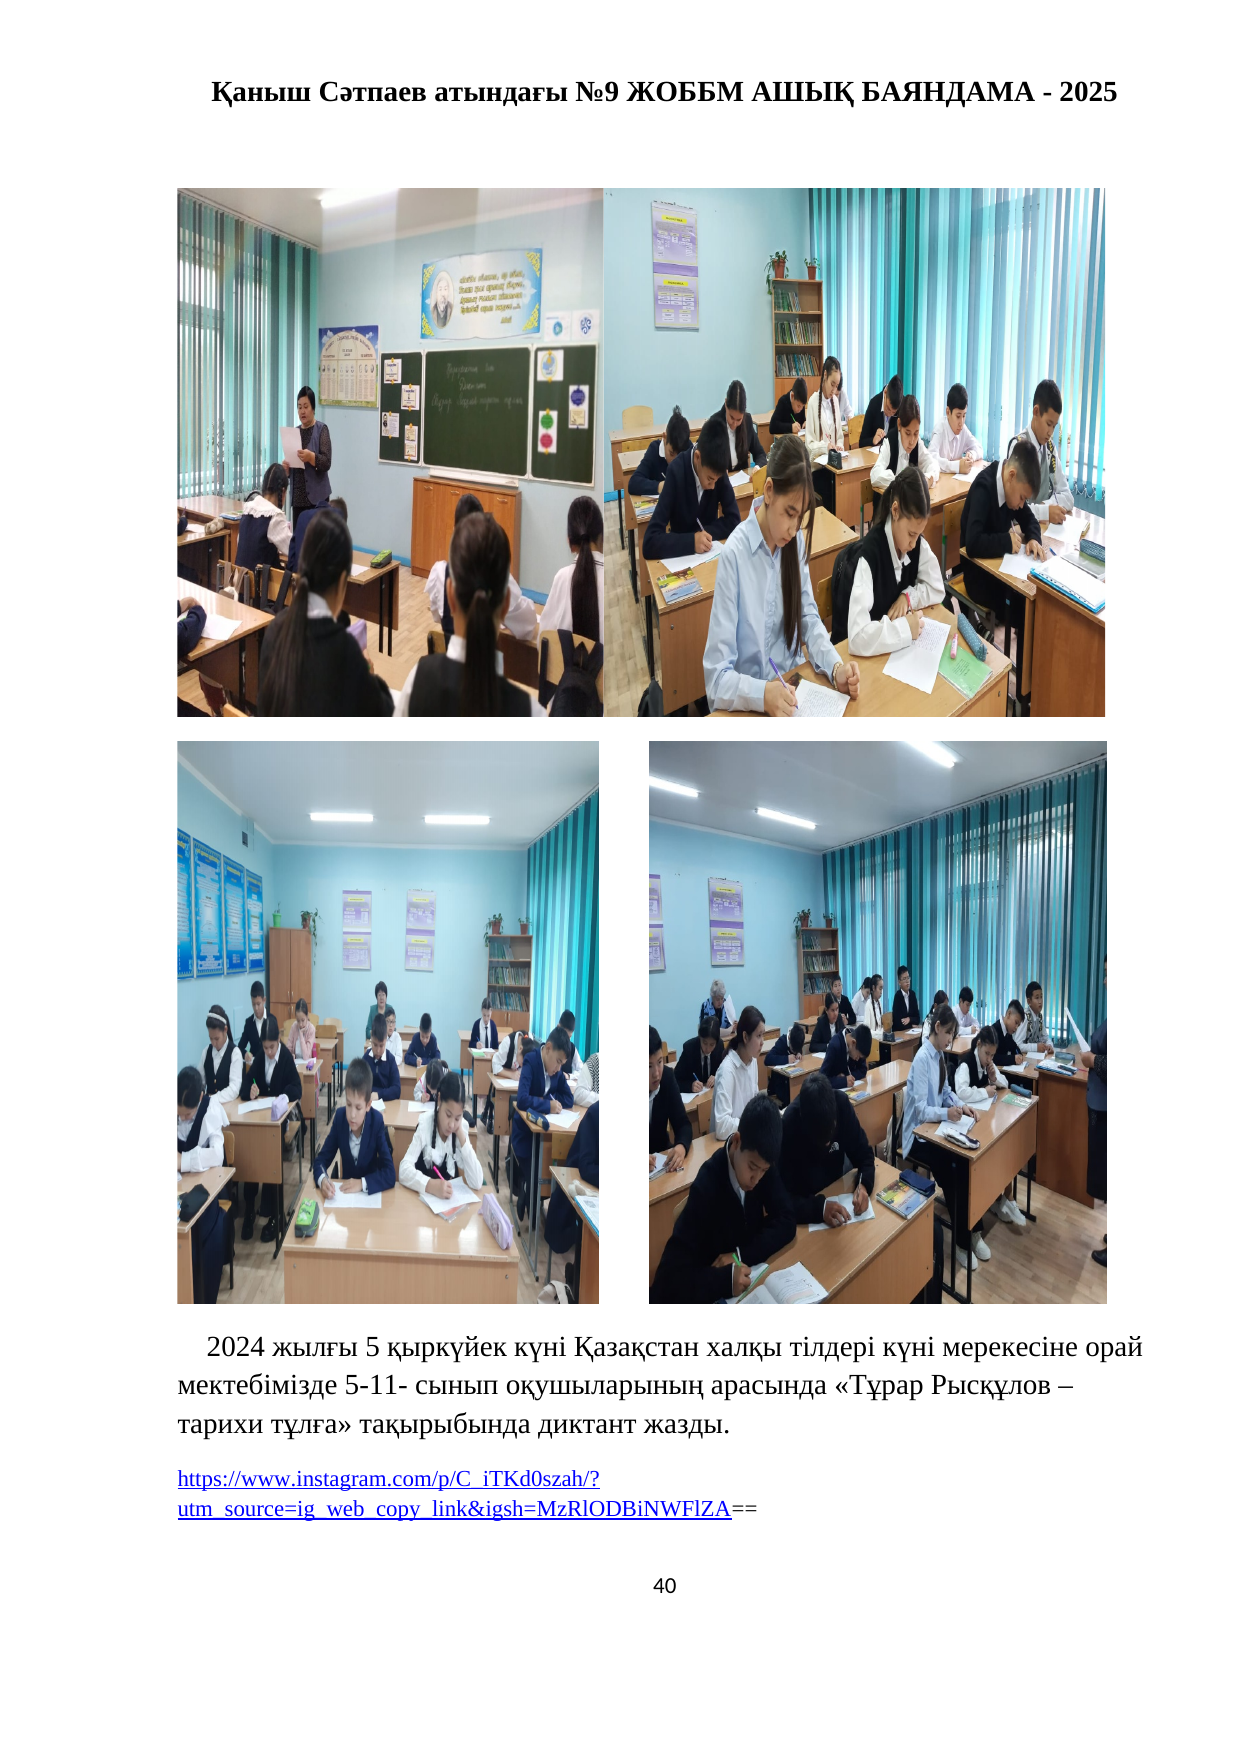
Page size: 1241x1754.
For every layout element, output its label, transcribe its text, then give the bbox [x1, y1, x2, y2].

picture [649, 741, 1107, 1304]
picture [177, 188, 1106, 717]
picture [177, 863, 189, 945]
text 2024 жылғы 5 қыркүйек күні Қазақстан халқы тілдері күні мерекесіне орай мектебімізде 5-11- сынып оқушыларының арасында «Тұрар Рысқұлов – тарихи тұлға» тақырыбында диктант жазды. [177, 1329, 1152, 1439]
picture [177, 741, 599, 1304]
text https://www.instagram.com/p/C_iTKd0szah/?utm_source=ig_web_copy_link&igsh=MzRlODBiNWFlZA== [177, 1465, 1152, 1522]
